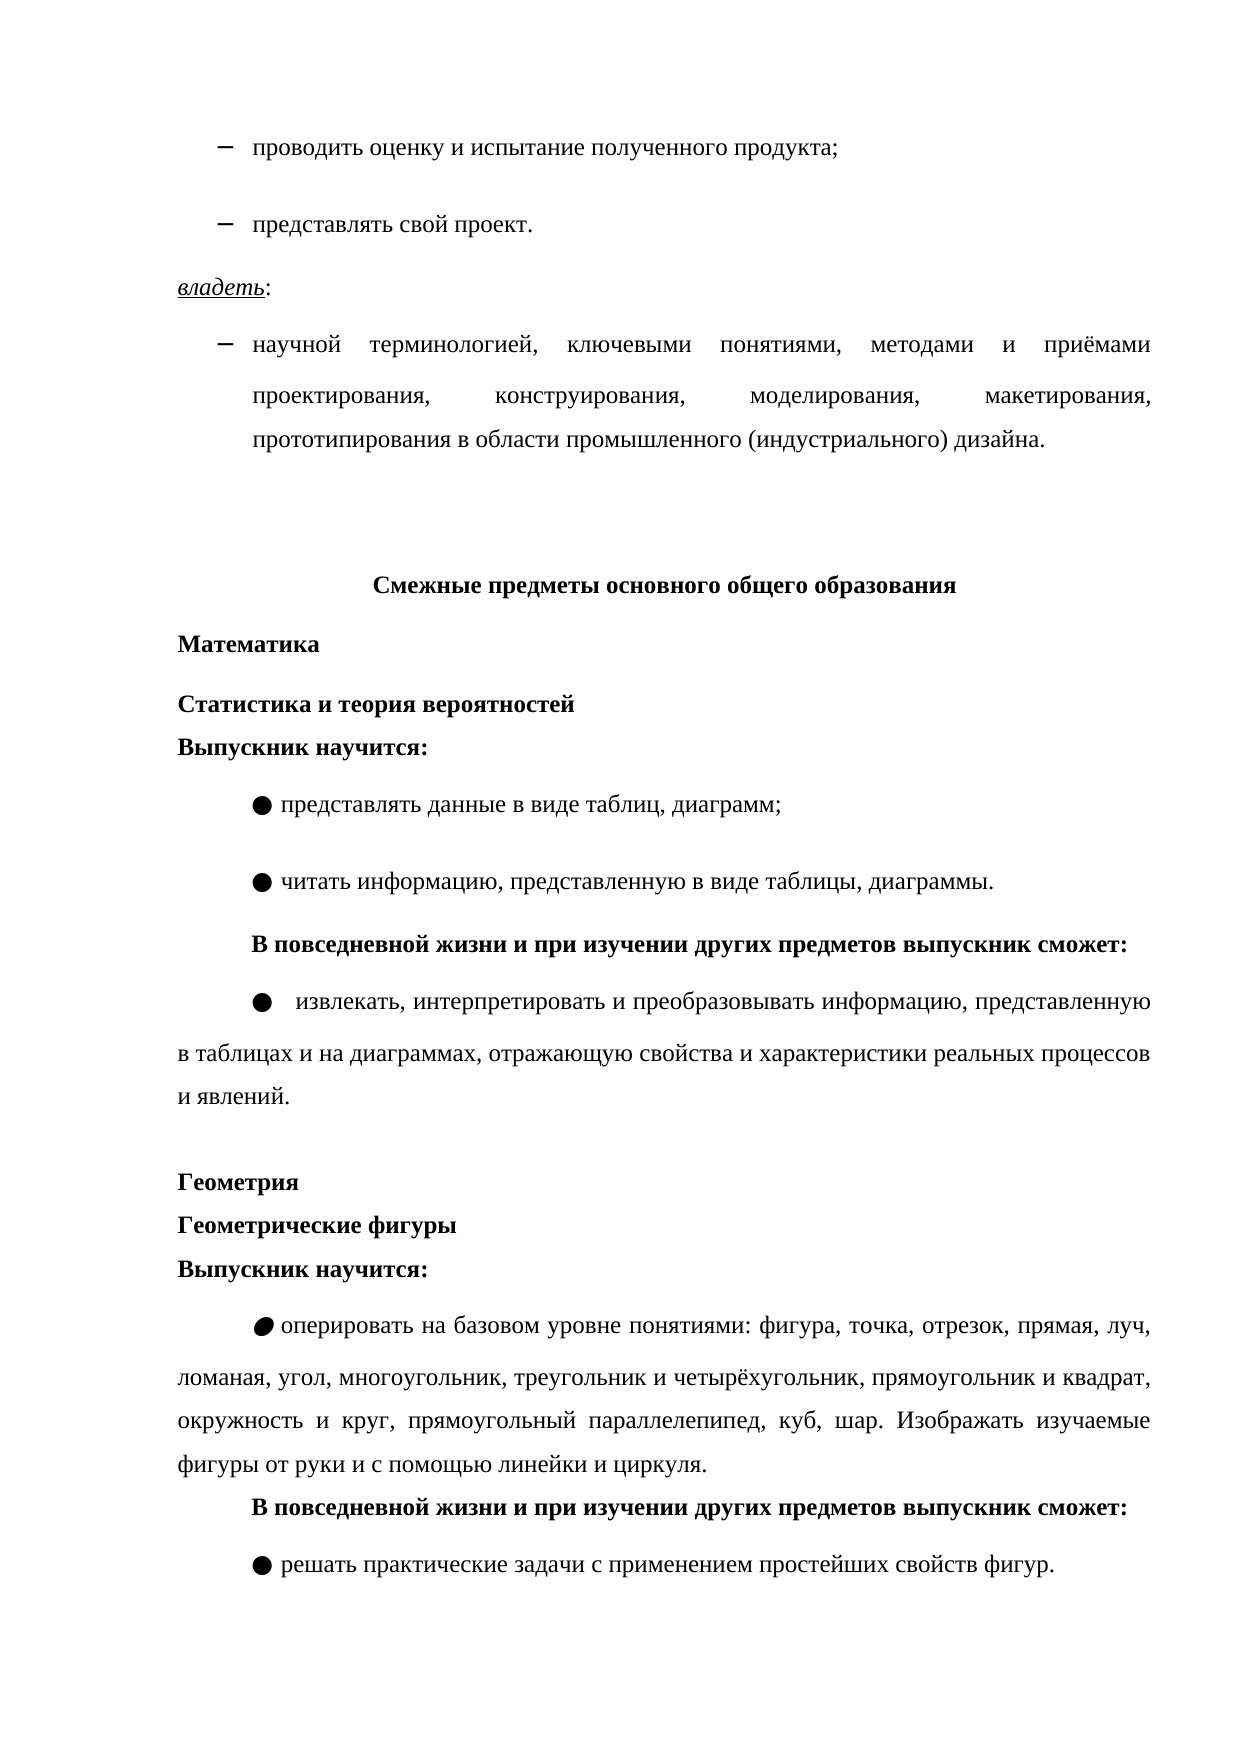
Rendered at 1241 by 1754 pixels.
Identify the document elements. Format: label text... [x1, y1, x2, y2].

list извлекать, интерпретировать и преобразовывать информацию, представленную в таблицах и на диаграммах, отражающую свойства и характеристики реальных процессов и явлений. [177, 972, 1152, 1110]
text Геометрия [177, 1167, 1152, 1196]
list представлять свой проект. [215, 195, 1152, 246]
list оперировать на базовом уровне понятиями: фигура, точка, отрезок, прямая, луч, ломаная, угол, многоугольник, треугольник и четырёхугольник, прямоугольник и квадрат, окружность и круг, прямоугольный параллелепипед, куб, шар. Изображать изучаемые фигуры от руки и с помощью линейки и циркуля. [177, 1297, 1152, 1477]
list научной терминологией, ключевыми понятиями, методами и приёмами проектирования, конструирования, моделирования, макетирования, прототипирования в области промышленного (индустриального) дизайна. [215, 315, 1152, 452]
text Математика [177, 629, 1152, 658]
text Статистика и теория вероятностей [177, 689, 1152, 718]
list проводить оценку и испытание полученного продукта; [215, 118, 1152, 169]
text владеть: [177, 272, 1152, 301]
text В повседневной жизни и при изучении других предметов выпускник сможет: [177, 929, 1152, 958]
text Смежные предметы основного общего образования [177, 570, 1152, 598]
text Выпускник научится: [177, 1254, 1152, 1282]
text Геометрические фигуры [177, 1211, 1152, 1239]
text В повседневной жизни и при изучении других предметов выпускник сможет: [177, 1492, 1152, 1521]
list представлять данные в виде таблиц, диаграмм; [177, 776, 1152, 827]
text Выпускник научится: [177, 732, 1152, 761]
list решать практические задачи с применением простейших свойств фигур. [177, 1535, 1152, 1586]
list читать информацию, представленную в виде таблицы, диаграммы. [177, 852, 1152, 904]
